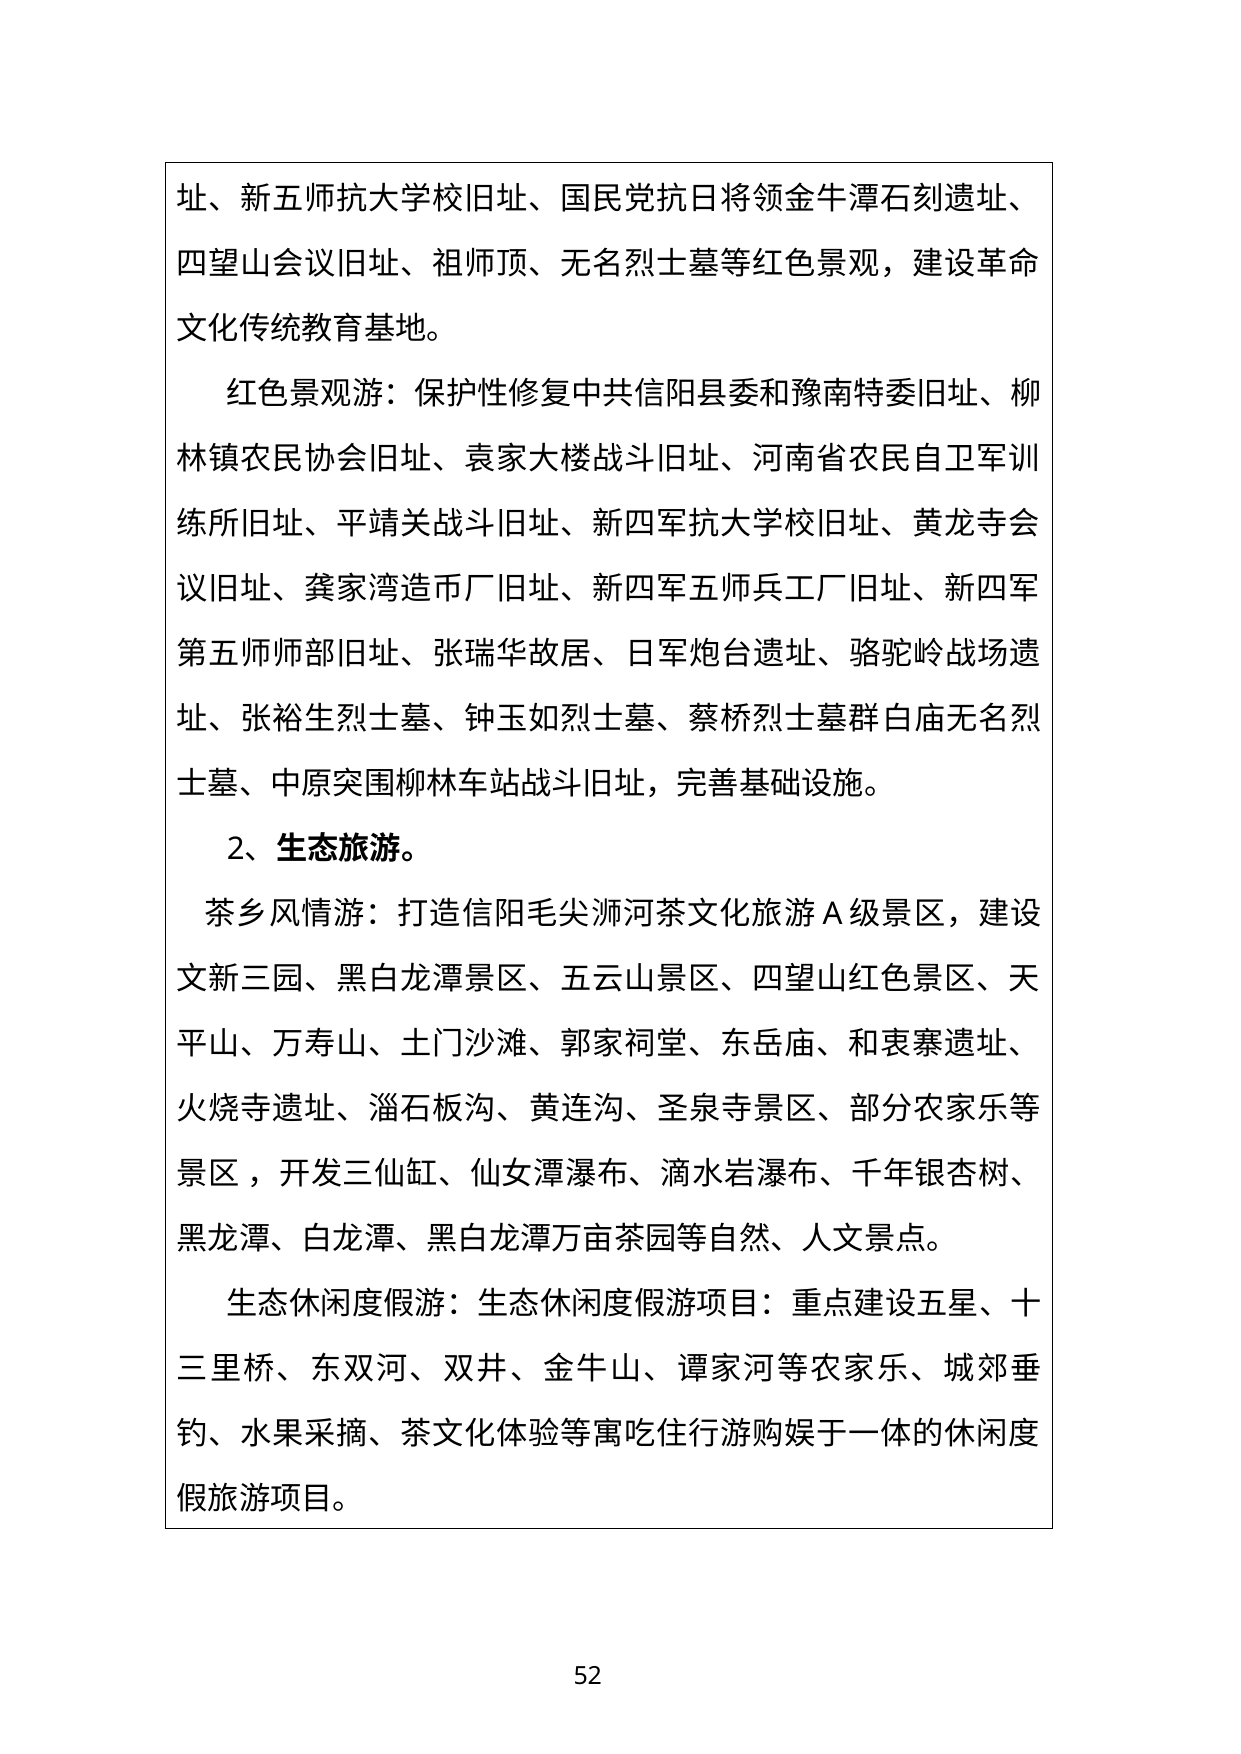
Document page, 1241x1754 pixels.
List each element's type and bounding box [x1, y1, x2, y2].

table_cell [166, 163, 1052, 1528]
